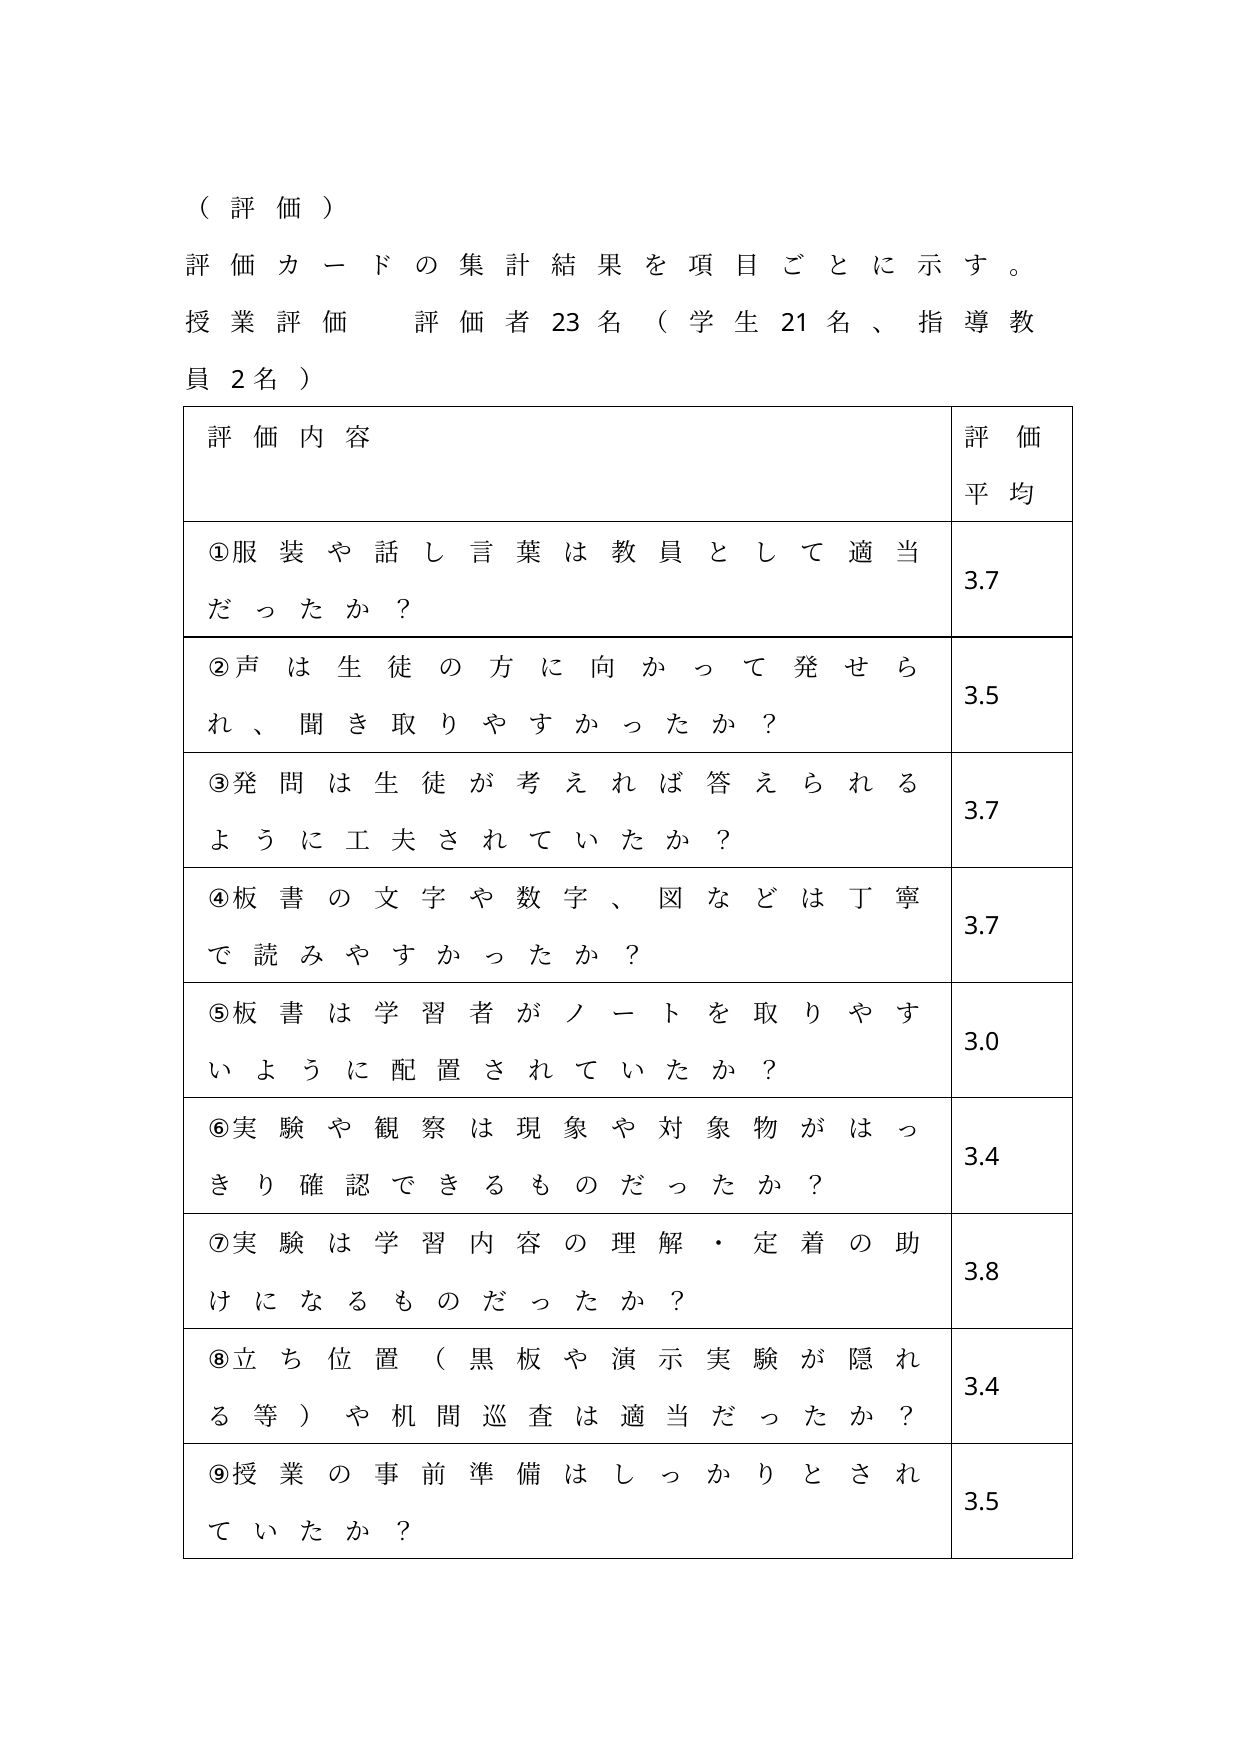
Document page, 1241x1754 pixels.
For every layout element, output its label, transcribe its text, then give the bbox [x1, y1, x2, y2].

table_cell ⑤板書は学習者がノートを取りやすいように配置されていたか？ [184, 983, 951, 1097]
table_header 評価内容 [184, 407, 951, 521]
text （評価） [185, 178, 1056, 235]
table_cell 3.0 [952, 983, 1072, 1097]
table_cell ⑥実験や観察は現象や対象物がはっきり確認できるものだったか？ [184, 1098, 951, 1212]
table_header 評価平均 [952, 407, 1072, 521]
table_cell ④板書の文字や数字、図などは丁寧で読みやすかったか？ [184, 868, 951, 982]
table_cell 3.7 [952, 522, 1072, 636]
table_cell 3.4 [952, 1098, 1072, 1212]
table_cell ③発問は生徒が考えれば答えられるように工夫されていたか？ [184, 753, 951, 867]
table_cell 3.4 [952, 1329, 1072, 1443]
table_cell ②声は生徒の方に向かって発せられ、聞き取りやすかったか？ [184, 638, 951, 752]
table_cell 3.8 [952, 1214, 1072, 1328]
table_cell 3.5 [952, 638, 1072, 752]
text 授業評価 評価者23名（学生21名、指導教員2名） [185, 292, 1056, 406]
table_cell ⑦実験は学習内容の理解・定着の助けになるものだったか？ [184, 1214, 951, 1328]
table_cell ⑨授業の事前準備はしっかりとされていたか？ [184, 1444, 951, 1558]
table_cell 3.5 [952, 1444, 1072, 1558]
table_cell ⑧立ち位置（黒板や演示実験が隠れる等）や机間巡査は適当だったか？ [184, 1329, 951, 1443]
table_cell 3.7 [952, 868, 1072, 982]
table_cell 3.7 [952, 753, 1072, 867]
table_cell ①服装や話し言葉は教員として適当だったか？ [184, 522, 951, 636]
text 評価カードの集計結果を項目ごとに示す。 [185, 235, 1056, 292]
